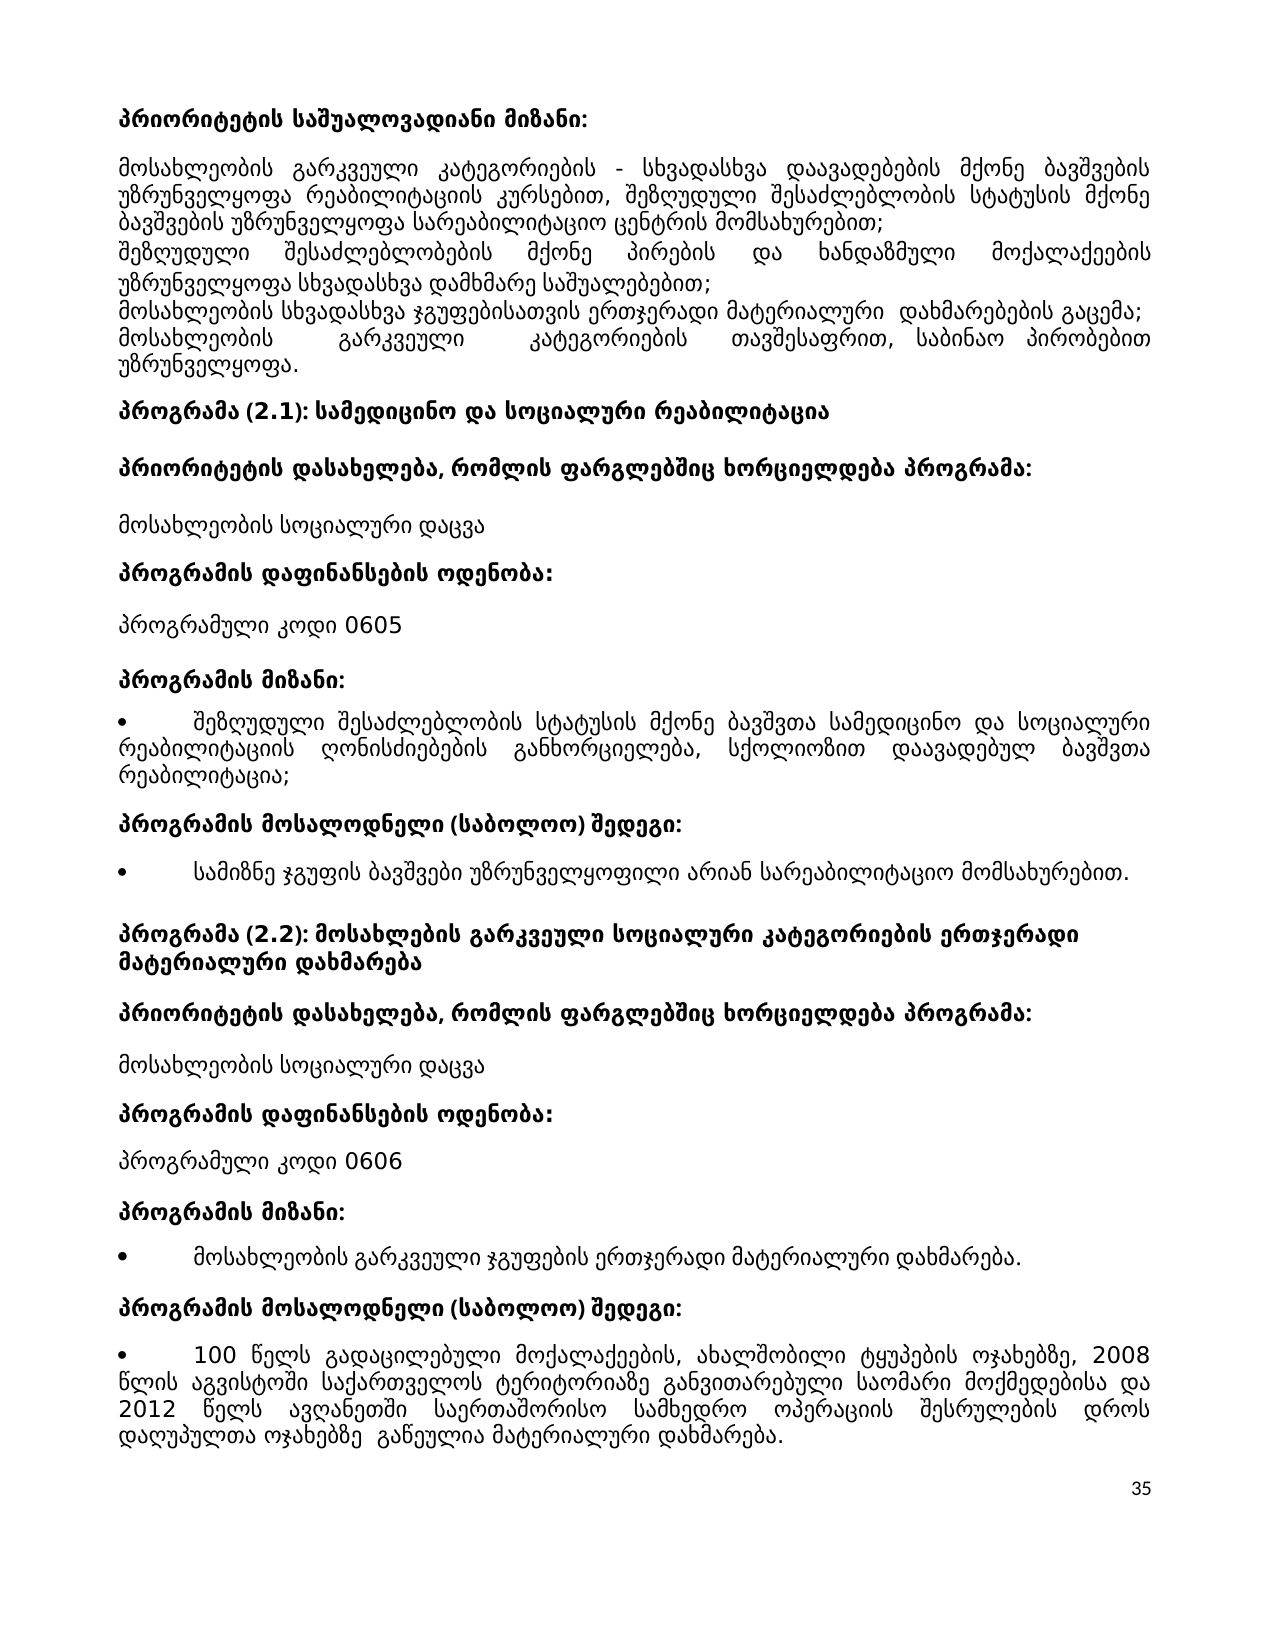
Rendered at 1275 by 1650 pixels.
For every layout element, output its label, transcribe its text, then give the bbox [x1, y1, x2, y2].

text პროგრამული კოდი 0605 [118, 612, 1152, 639]
text მოსახლეობის სოციალური დაცვა [118, 1049, 1152, 1080]
text მოსახლეობის სოციალური დაცვა [118, 508, 1152, 540]
list სამიზნე ჯგუფის ბავშვები უზრუნველყოფილი არიან სარეაბილიტაციო მომსახურებით. [118, 859, 1152, 886]
list შეზღუდული შესაძლებლობის სტატუსის მქონე ბავშვთა სამედიცინო და სოციალური რეაბილიტაციის ღონისძიებების განხორციელება, სქოლიოზით დაავადებულ ბავშვთა რეაბილიტაცია; [118, 709, 1152, 789]
list მოსახლეობის გარკვეული ჯგუფების ერთჯერადი მატერიალური დახმარება. [118, 1241, 1152, 1272]
text პროგრამის დაფინანსების ოდენობა: [118, 1101, 1152, 1127]
text პროგრამა (2.1): სამედიცინო და სოციალური რეაბილიტაცია [118, 395, 1152, 426]
text პროგრამული კოდი 0606 [118, 1148, 1152, 1175]
text შეზღუდული შესაძლებლობების მქონე პირების და ხანდაზმული მოქალაქეების უზრუნველყოფა სხვადასხვა დამხმარე საშუალებებით; [118, 236, 1152, 298]
text პრიორიტეტის საშუალოვადიანი მიზანი: [118, 103, 1152, 135]
text პრიორიტეტის დასახელება, რომლის ფარგლებშიც ხორციელდება პროგრამა: [118, 452, 1152, 483]
text პროგრამის მიზანი: [118, 663, 1152, 695]
text პროგრამის მოსალოდნელი (საბოლოო) შედეგი: [118, 1292, 1152, 1323]
text პროგრამის მიზანი: [118, 1196, 1152, 1227]
text პროგრამა (2.2): მოსახლების გარკვეული სოციალური კატეგორიების ერთჯერადი მატერიალური დახმარება [118, 918, 1152, 976]
text მოსახლეობის სხვადასხვა ჯგუფებისათვის ერთჯერადი მატერიალური დახმარებების გაცემა; [118, 298, 1152, 325]
text პროგრამის მოსალოდნელი (საბოლოო) შედეგი: [118, 808, 1152, 839]
list 100 წელს გადაცილებული მოქალაქეების, ახალშობილი ტყუპების ოჯახებზე, 2008 წლის აგვისტოში საქართველოს ტერიტორიაზე განვითარებული საომარი მოქმედებისა და 2012 წელს ავღანეთში საერთაშორისო სამხედრო ოპერაციის შესრულების დროს დაღუპულთა ოჯახებზე გაწეულია მატერიალური დახმარება. [118, 1342, 1152, 1449]
text პროგრამის დაფინანსების ოდენობა: [118, 561, 1152, 587]
text მოსახლეობის გარკვეული კატეგორიების - სხვადასხვა დაავადებების მქონე ბავშვების უზრუნველყოფა რეაბილიტაციის კურსებით, შეზღუდული შესაძლებლობის სტატუსის მქონე ბავშვების უზრუნველყოფა სარეაბილიტაციო ცენტრის მომსახურებით; [118, 156, 1152, 236]
text პრიორიტეტის დასახელება, რომლის ფარგლებშიც ხორციელდება პროგრამა: [118, 997, 1152, 1028]
text მოსახლეობის გარკვეული კატეგორიების თავშესაფრით, საბინაო პირობებით უზრუნველყოფა. [118, 325, 1152, 378]
